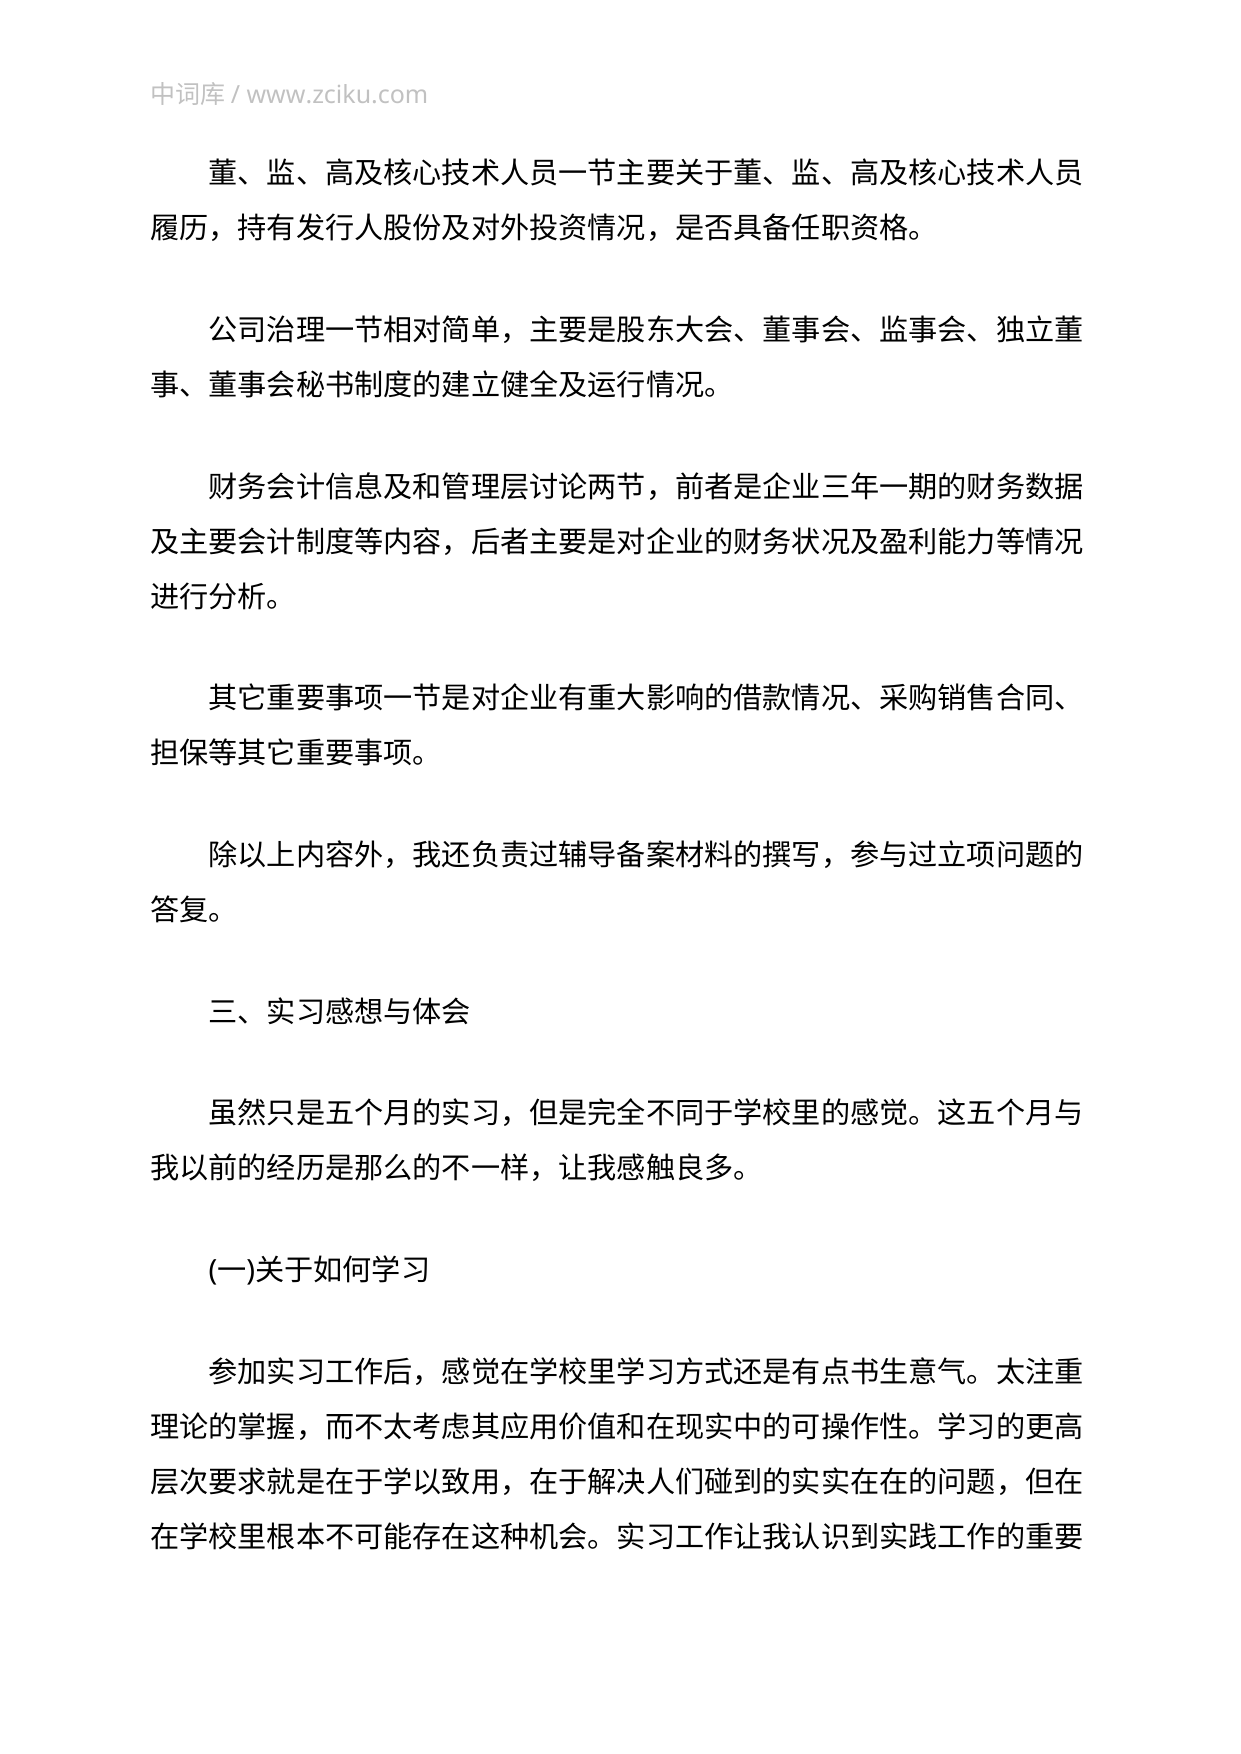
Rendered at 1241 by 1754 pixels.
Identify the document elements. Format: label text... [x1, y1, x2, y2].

text 三、实习感想与体会 [150, 988, 1090, 1031]
text 其它重要事项一节是对企业有重大影响的借款情况、采购销售合同、担保等其它重要事项。 [150, 675, 1090, 772]
text 董、监、高及核心技术人员一节主要关于董、监、高及核心技术人员履历，持有发行人股份及对外投资情况，是否具备任职资格。 [150, 150, 1090, 247]
text 虽然只是五个月的实习，但是完全不同于学校里的感觉。这五个月与我以前的经历是那么的不一样，让我感触良多。 [150, 1090, 1090, 1187]
text 公司治理一节相对简单，主要是股东大会、董事会、监事会、独立董事、董事会秘书制度的建立健全及运行情况。 [150, 307, 1090, 404]
text (一)关于如何学习 [150, 1247, 1090, 1289]
text 除以上内容外，我还负责过辅导备案材料的撰写，参与过立项问题的答复。 [150, 832, 1090, 929]
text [150, 1349, 1090, 1556]
text 财务会计信息及和管理层讨论两节，前者是企业三年一期的财务数据及主要会计制度等内容，后者主要是对企业的财务状况及盈利能力等情况进行分析。 [150, 463, 1090, 615]
